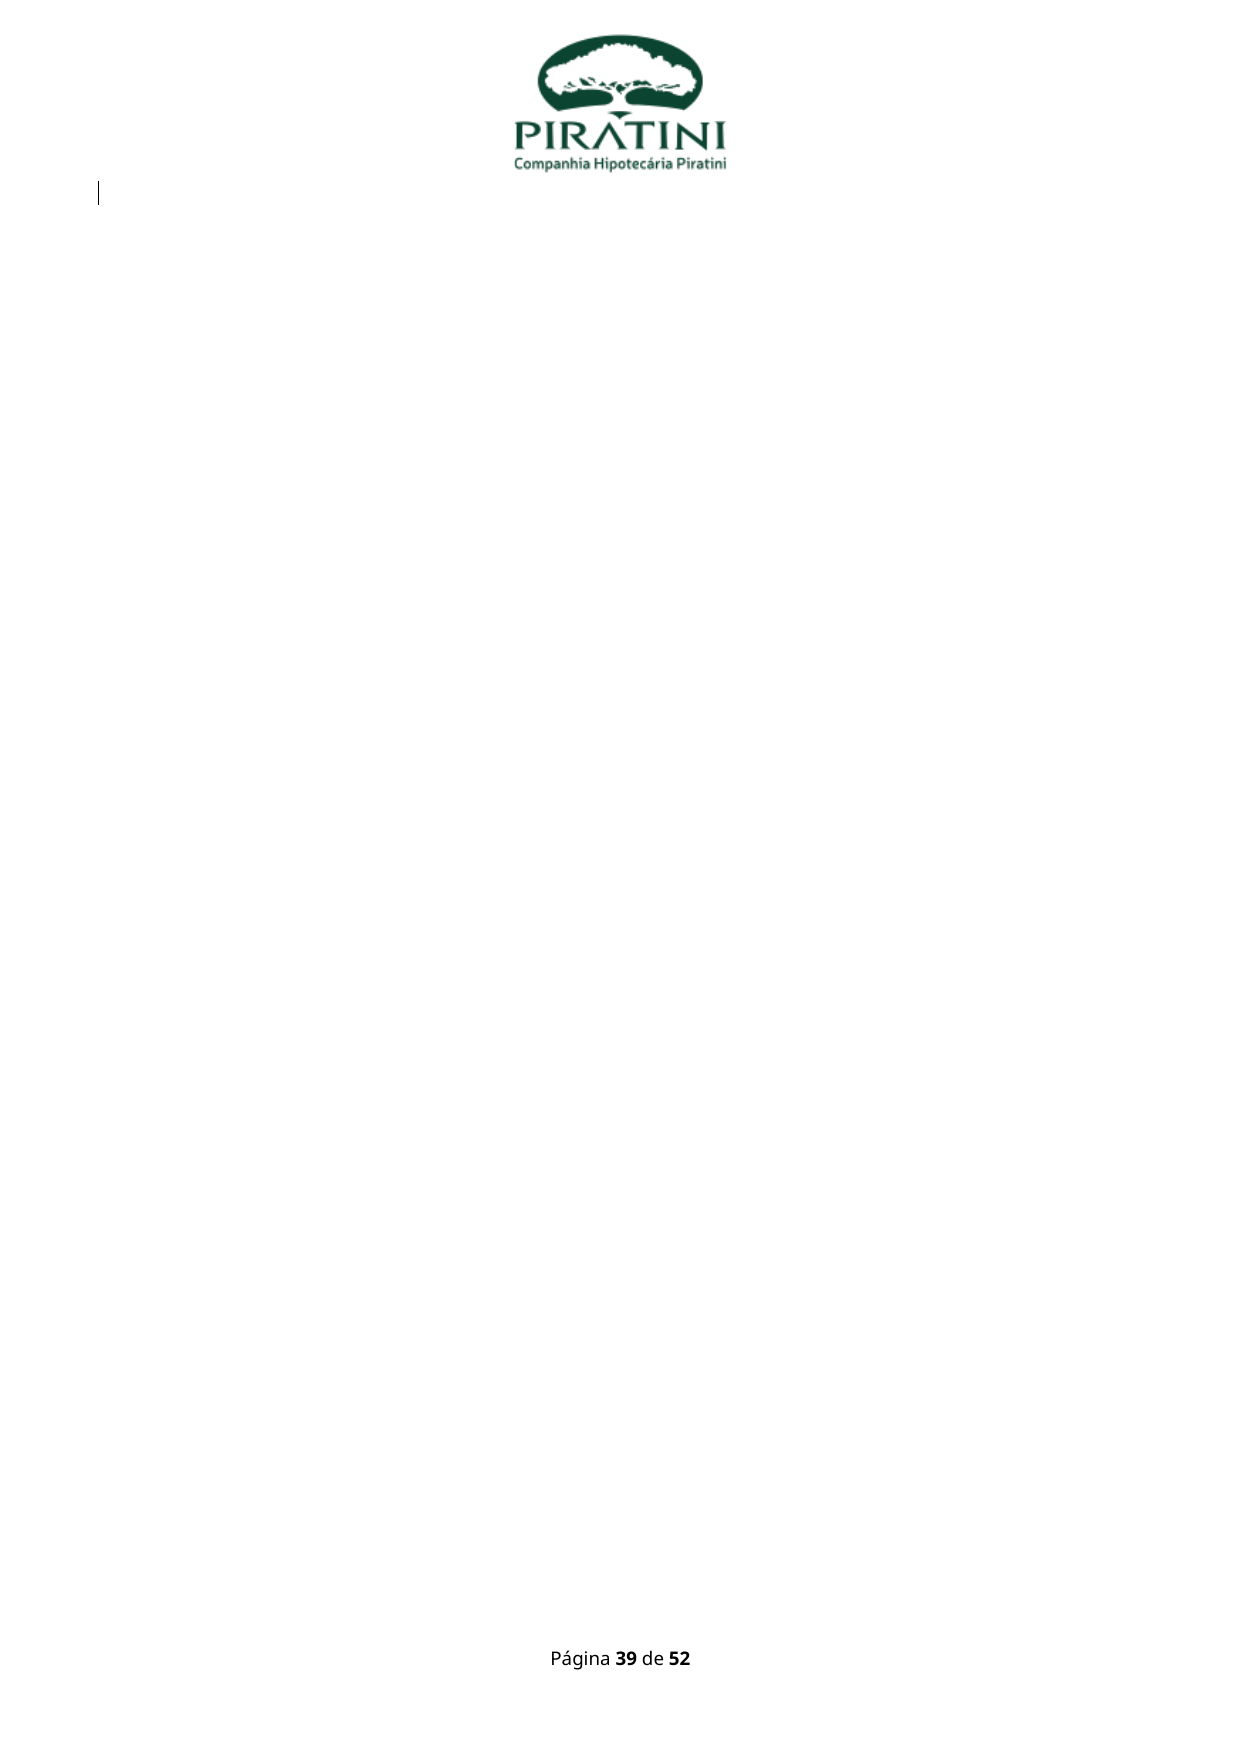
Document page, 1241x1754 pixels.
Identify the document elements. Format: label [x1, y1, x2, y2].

picture [514, 29, 727, 181]
